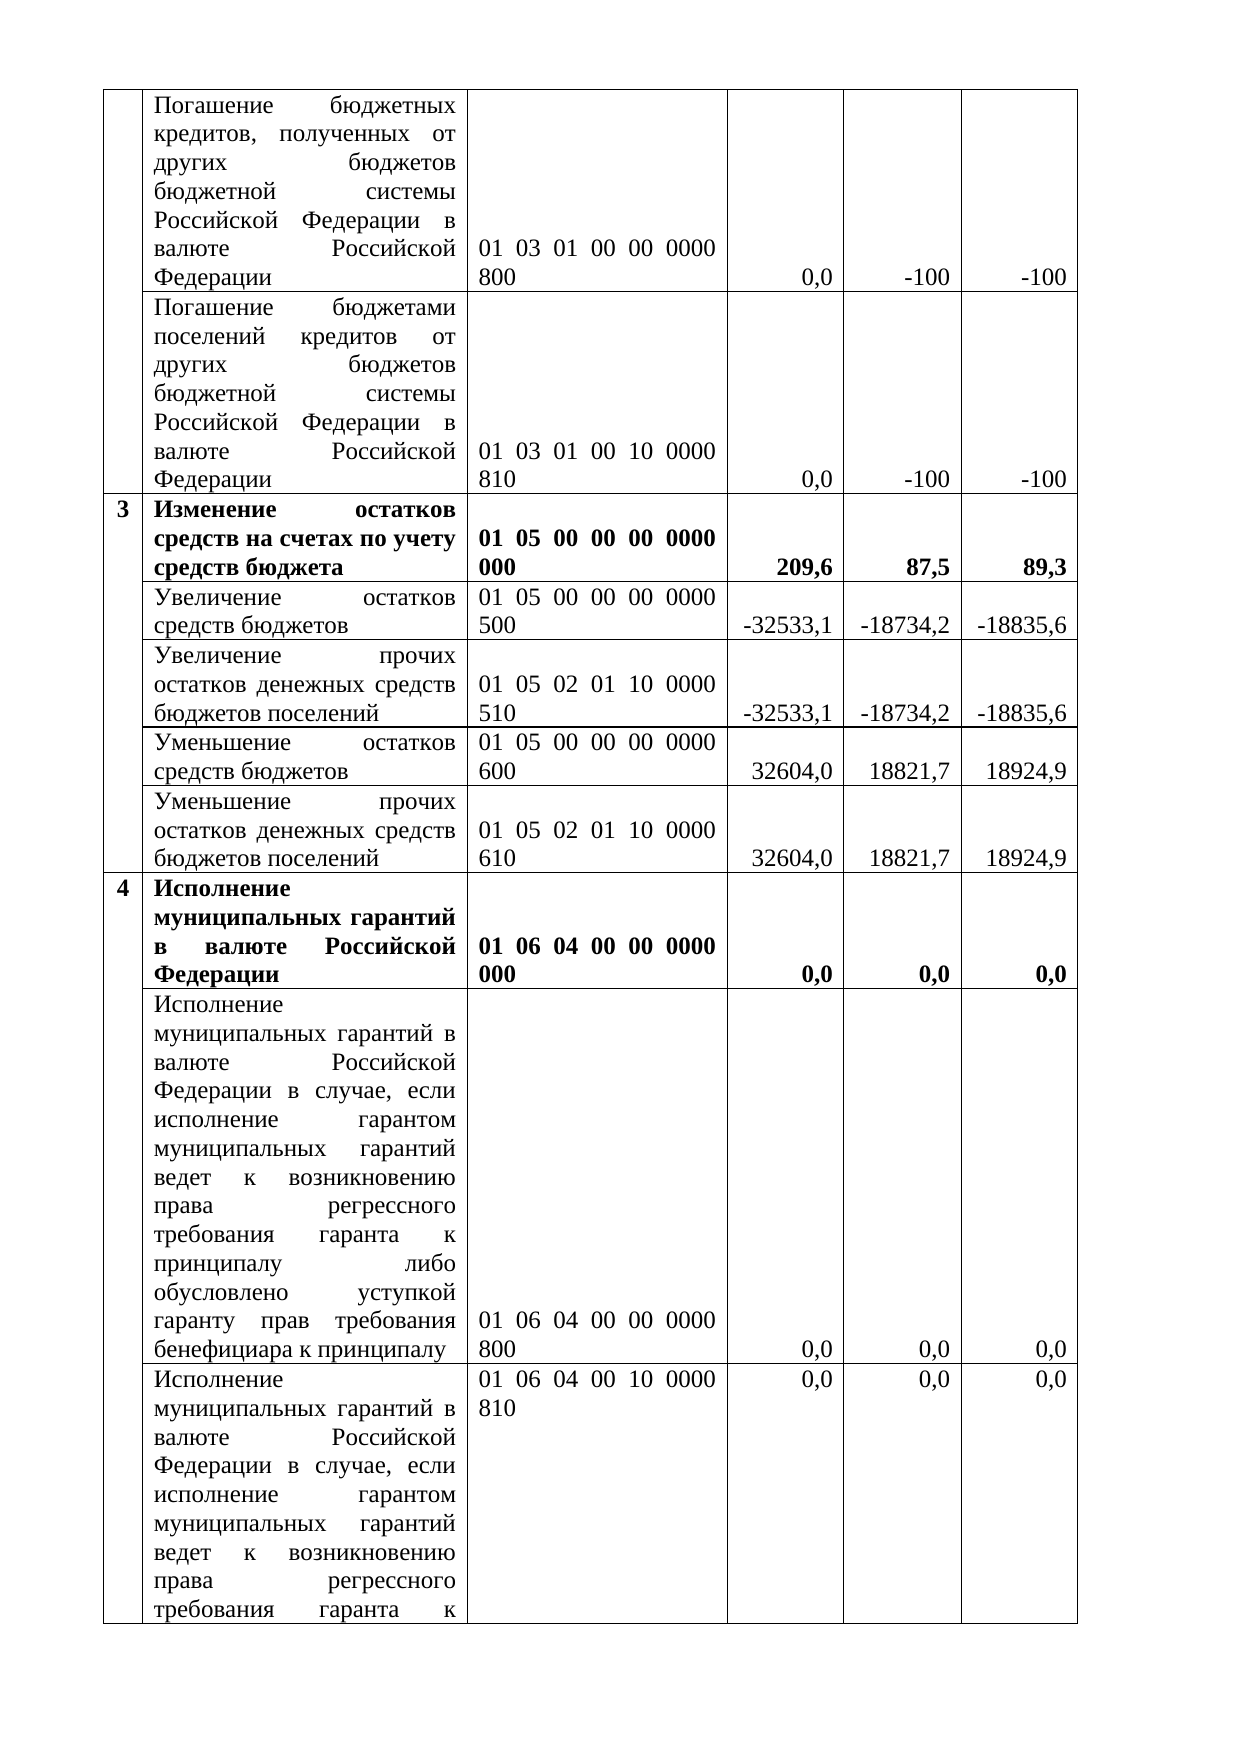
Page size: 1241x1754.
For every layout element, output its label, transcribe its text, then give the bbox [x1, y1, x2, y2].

table_cell Изменение остатков средств на счетах по учету средств бюджета [143, 494, 467, 581]
table_cell -32533,1 [728, 640, 843, 726]
table_cell 0,0 [728, 292, 843, 493]
table_cell 0,0 [728, 989, 843, 1363]
table_cell -18835,6 [962, 640, 1077, 726]
table_cell -18835,6 [962, 582, 1077, 639]
table_cell Исполнение муниципальных гарантий в валюте Российской Федерации в случае, если исполнение гарантом муниципальных гарантий ведет к возникновению права регрессного требования гаранта к принципалу либо обусловлено уступкой гаранту прав требования бенефициара к принципалу [143, 989, 467, 1363]
table_cell -32533,1 [728, 582, 843, 639]
table_cell 0,0 [844, 873, 961, 988]
table_cell Уменьшение остатков средств бюджетов [143, 728, 467, 785]
table_cell Погашение бюджетами поселений кредитов от других бюджетов бюджетной системы Российской Федерации в валюте Российской Федерации [143, 292, 467, 493]
table_cell 01 06 04 00 00 0000 800 [468, 989, 727, 1363]
table_cell 87,5 [844, 494, 961, 581]
table_cell 0,0 [728, 873, 843, 988]
table_cell -100 [962, 292, 1077, 493]
table_cell Уменьшение прочих остатков денежных средств бюджетов поселений [143, 786, 467, 872]
table_cell 01 05 00 00 00 0000 500 [468, 582, 727, 639]
table_cell 18821,7 [844, 728, 961, 785]
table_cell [468, 1364, 727, 1623]
table_cell 3 [104, 494, 142, 872]
table_cell -18734,2 [844, 582, 961, 639]
table_cell 01 05 00 00 00 0000 000 [468, 494, 727, 581]
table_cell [143, 1364, 467, 1623]
table_cell 01 03 01 00 00 0000 800 [468, 90, 727, 291]
table_cell -100 [962, 90, 1077, 291]
table_cell 4 [104, 873, 142, 1623]
table_cell 0,0 [844, 989, 961, 1363]
table_cell 01 05 00 00 00 0000 600 [468, 728, 727, 785]
table_cell 209,6 [728, 494, 843, 581]
table_cell Исполнение муниципальных гарантий в валюте Российской Федерации [143, 873, 467, 988]
table_cell Увеличение прочих остатков денежных средств бюджетов поселений [143, 640, 467, 726]
table_cell 0,0 [844, 1364, 961, 1623]
table_cell 32604,0 [728, 786, 843, 872]
table_cell 0,0 [962, 1364, 1077, 1623]
table_cell 89,3 [962, 494, 1077, 581]
table_cell Увеличение остатков средств бюджетов [143, 582, 467, 639]
table_cell 18924,9 [962, 786, 1077, 872]
table_cell 18924,9 [962, 728, 1077, 785]
table_cell 01 06 04 00 00 0000 000 [468, 873, 727, 988]
table_cell 01 03 01 00 10 0000 810 [468, 292, 727, 493]
table_cell 01 05 02 01 10 0000 510 [468, 640, 727, 726]
table_cell 0,0 [728, 1364, 843, 1623]
table_cell -18734,2 [844, 640, 961, 726]
table_cell 18821,7 [844, 786, 961, 872]
table_cell -100 [844, 90, 961, 291]
table_cell 0,0 [962, 989, 1077, 1363]
table_cell 0,0 [962, 873, 1077, 988]
table_cell Погашение бюджетных кредитов, полученных от других бюджетов бюджетной системы Российской Федерации в валюте Российской Федерации [143, 90, 467, 291]
table_cell 0,0 [728, 90, 843, 291]
table_cell 32604,0 [728, 728, 843, 785]
table_cell 01 05 02 01 10 0000 610 [468, 786, 727, 872]
table_cell -100 [844, 292, 961, 493]
